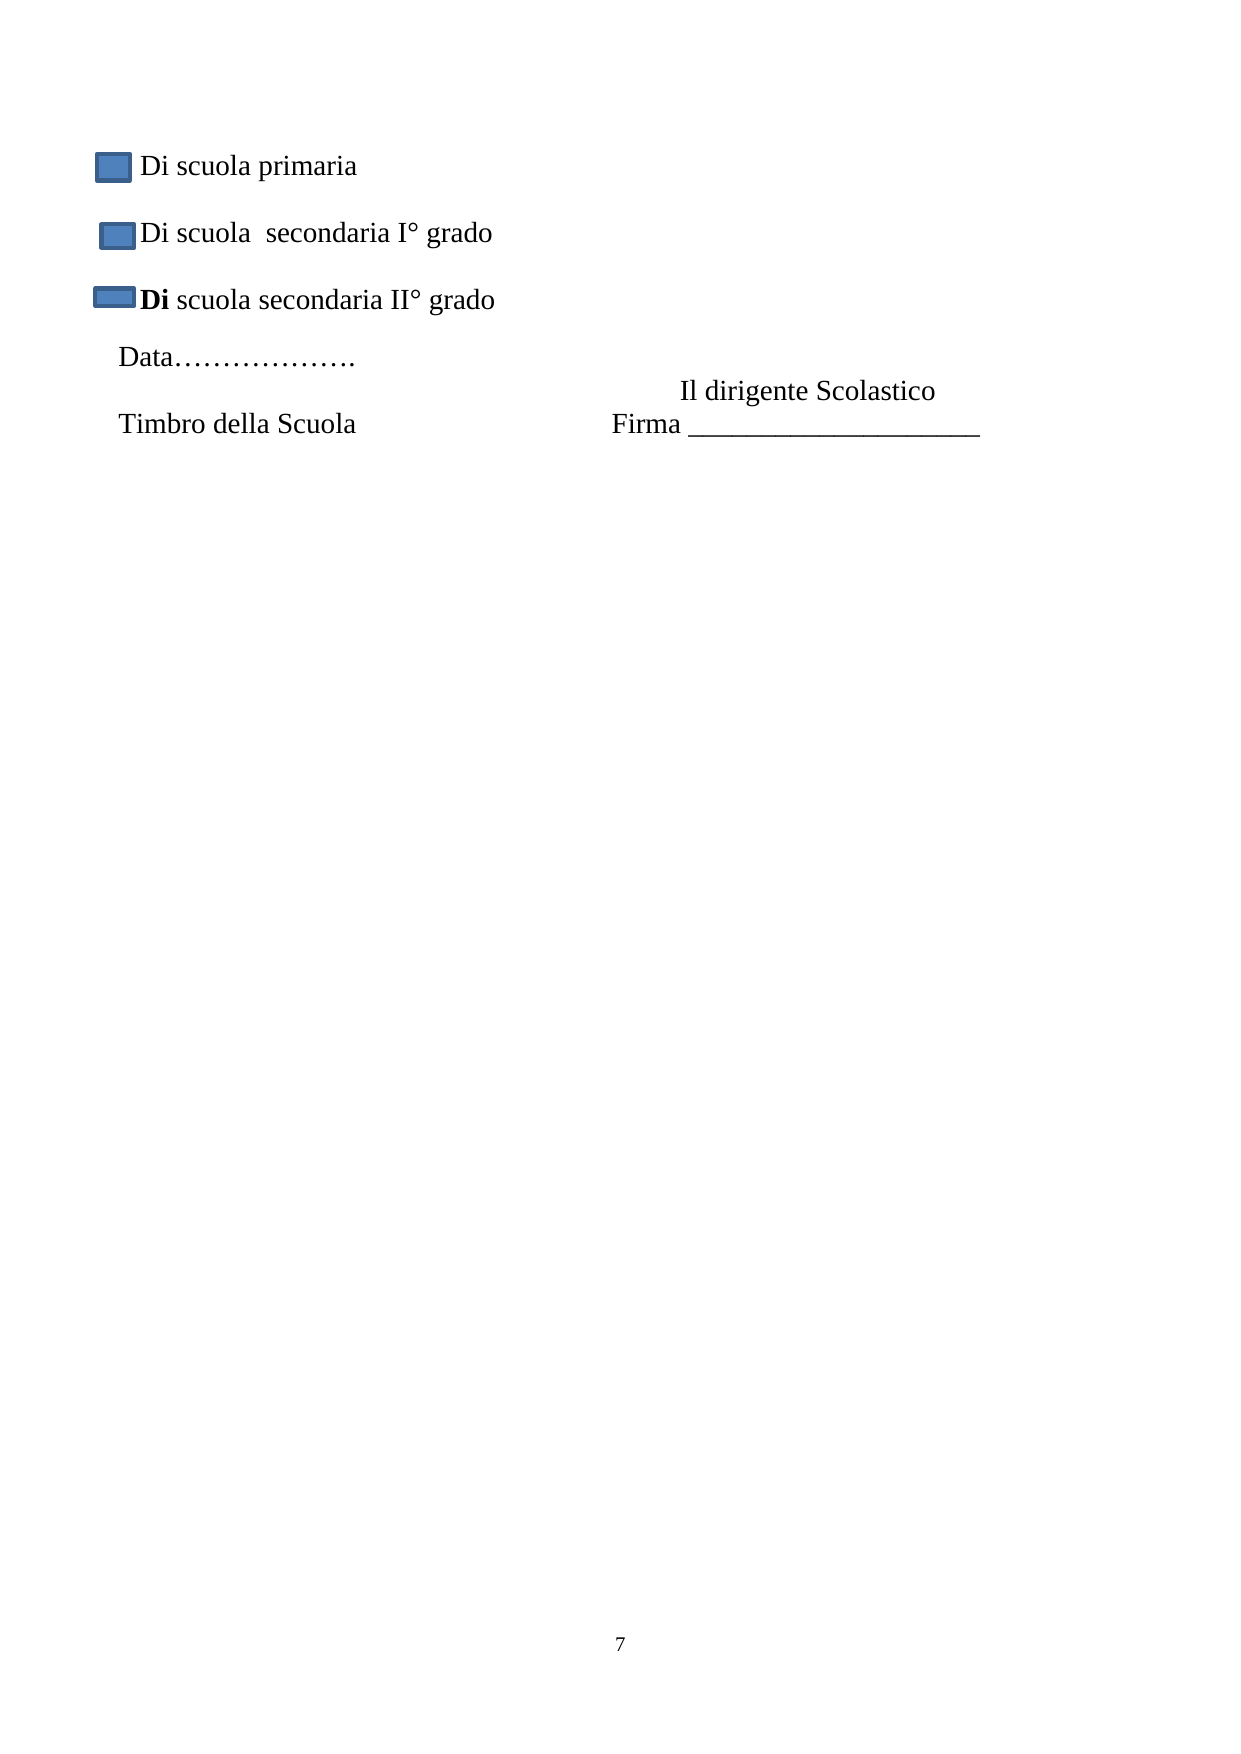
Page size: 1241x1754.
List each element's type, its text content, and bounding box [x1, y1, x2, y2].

text Di scuola secondaria I° grado [118, 215, 1122, 248]
text Di scuola primaria [118, 148, 1122, 181]
text Di scuola secondaria II° grado [118, 282, 1122, 315]
text Timbro della Scuola Firma ____________________ [118, 406, 1122, 440]
text Data………………. [118, 339, 1122, 373]
text Il dirigente Scolastico [118, 373, 1122, 406]
